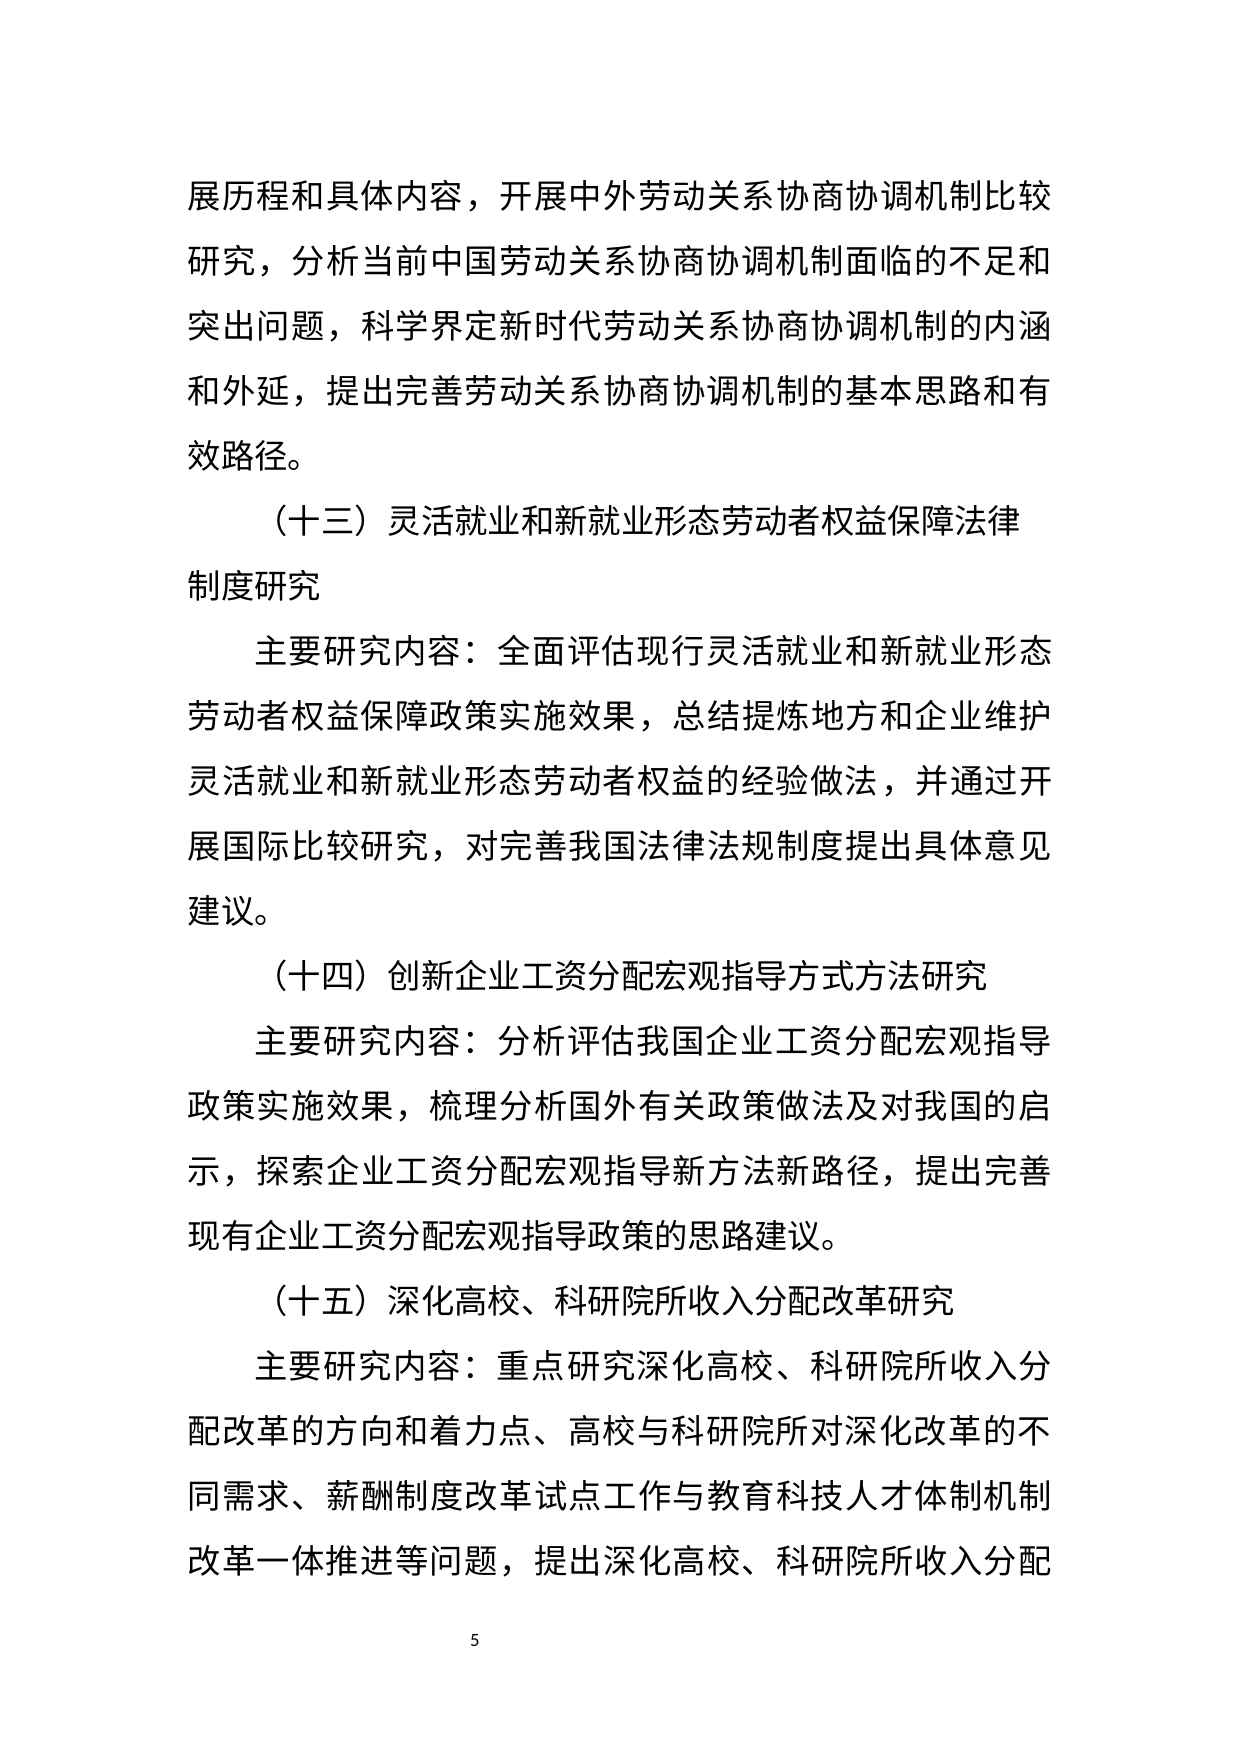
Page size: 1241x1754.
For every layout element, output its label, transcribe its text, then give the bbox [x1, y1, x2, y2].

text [187, 162, 1053, 487]
list （十三）灵活就业和新就业形态劳动者权益保障法律制度研究 [187, 487, 1053, 617]
list 主要研究内容：分析评估我国企业工资分配宏观指导政策实施效果，梳理分析国外有关政策做法及对我国的启示，探索企业工资分配宏观指导新方法新路径，提出完善现有企业工资分配宏观指导政策的思路建议。 [187, 1007, 1053, 1267]
list （十五）深化高校、科研院所收入分配改革研究 [187, 1267, 1053, 1332]
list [187, 1332, 1053, 1592]
list 主要研究内容：全面评估现行灵活就业和新就业形态劳动者权益保障政策实施效果，总结提炼地方和企业维护灵活就业和新就业形态劳动者权益的经验做法，并通过开展国际比较研究，对完善我国法律法规制度提出具体意见建议。 [187, 617, 1053, 942]
list （十四）创新企业工资分配宏观指导方式方法研究 [187, 942, 1053, 1007]
